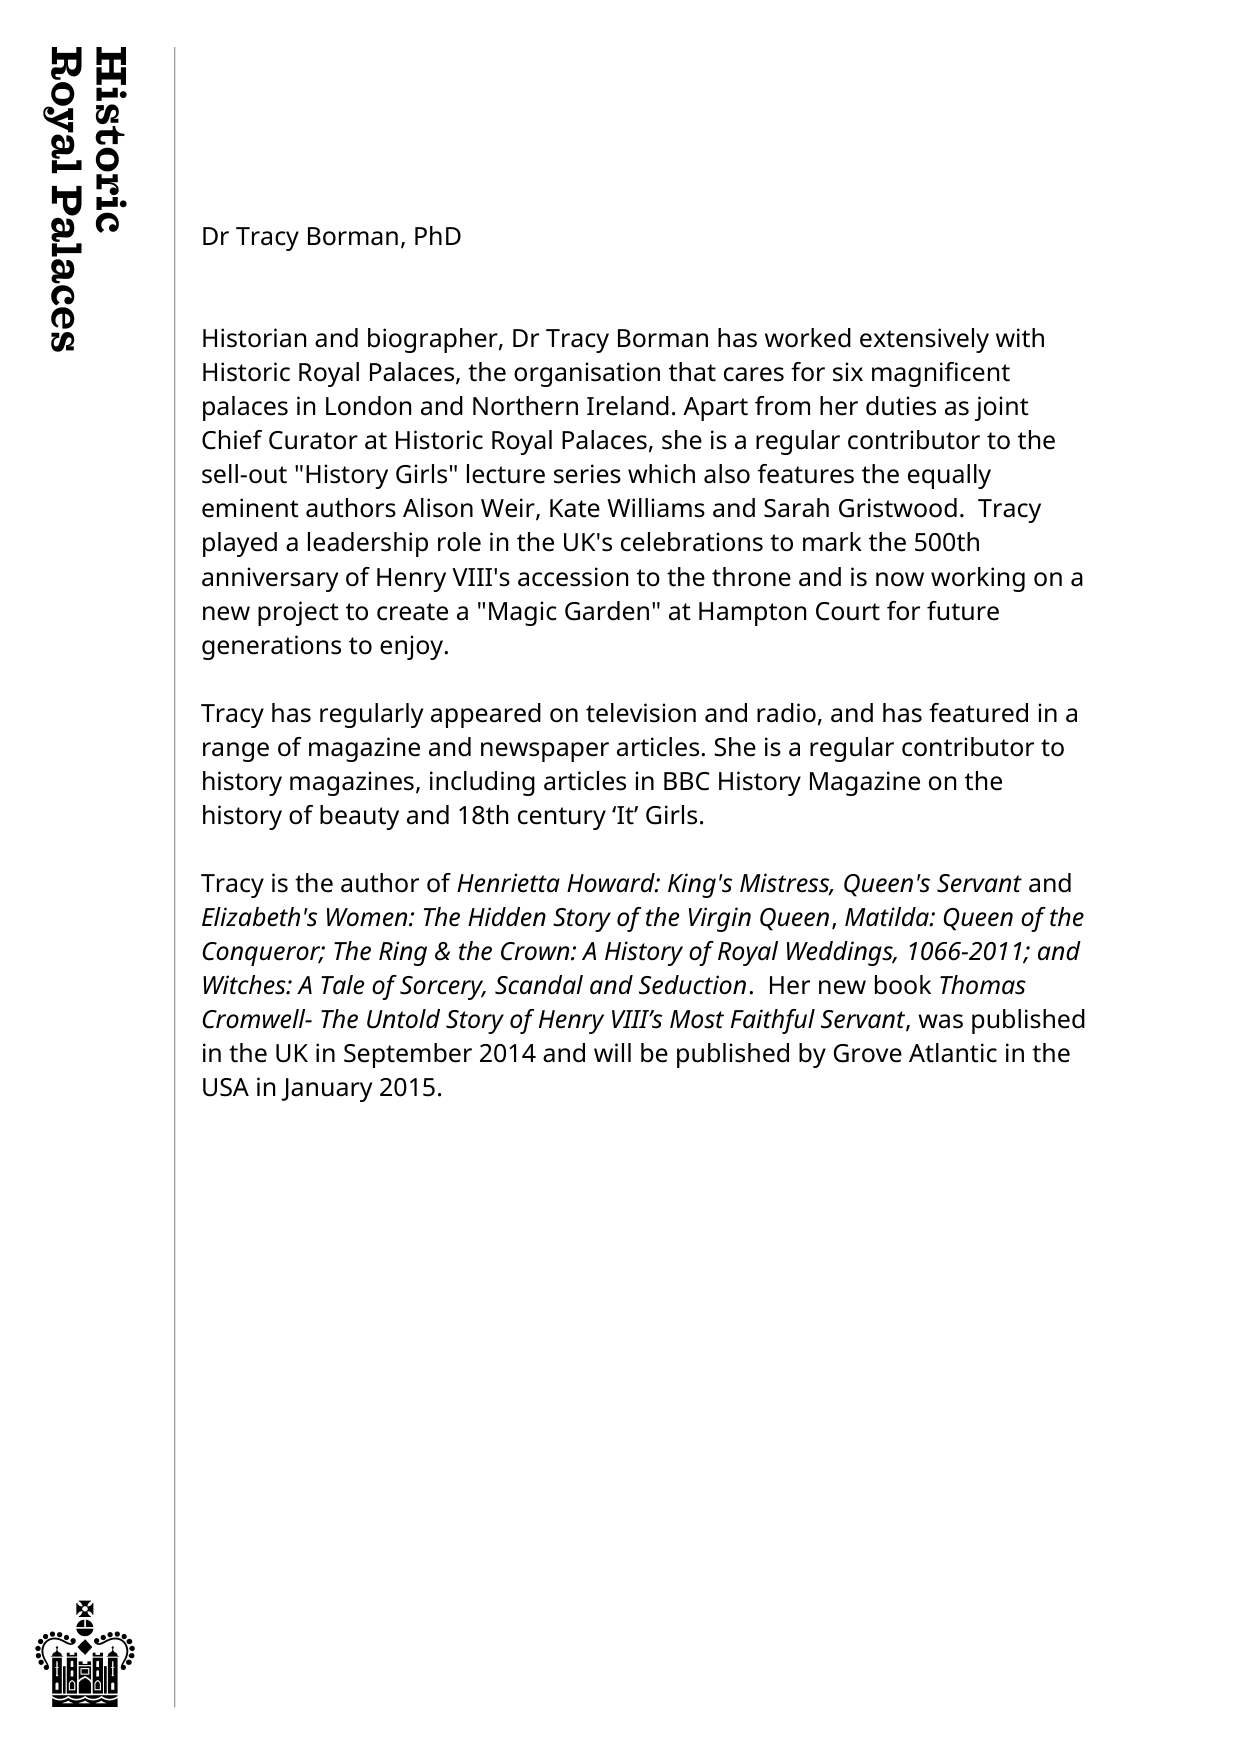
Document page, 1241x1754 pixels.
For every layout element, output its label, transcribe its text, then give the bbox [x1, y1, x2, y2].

picture [35, 47, 176, 1708]
text Tracy has regularly appeared on television and radio, and has featured in a range of magazine and newspaper articles. She is a regular contributor to history magazines, including articles in BBC History Magazine on the history of beauty and 18th century ‘It’ Girls. [201, 695, 1090, 832]
text Dr Tracy Borman, PhD [201, 218, 1090, 253]
text Historian and biographer, Dr Tracy Borman has worked extensively with Historic Royal Palaces, the organisation that cares for six magnificent palaces in London and Northern Ireland. Apart from her duties as joint Chief Curator at Historic Royal Palaces, she is a regular contributor to the sell-out "History Girls" lecture series which also features the equally eminent authors Alison Weir, Kate Williams and Sarah Gristwood. Tracy played a leadership role in the UK's celebrations to mark the 500th anniversary of Henry VIII's accession to the throne and is now working on a new project to create a "Magic Garden" at Hampton Court for future generations to enjoy. [201, 321, 1090, 661]
text Tracy is the author of Henrietta Howard: King's Mistress, Queen's Servant and Elizabeth's Women: The Hidden Story of the Virgin Queen, Matilda: Queen of the Conqueror; The Ring & the Crown: A History of Royal Weddings, 1066-2011; and Witches: A Tale of Sorcery, Scandal and Seduction. Her new book Thomas Cromwell- The Untold Story of Henry VIII’s Most Faithful Servant, was published in the UK in September 2014 and will be published by Grove Atlantic in the USA in January 2015. [201, 866, 1090, 1104]
